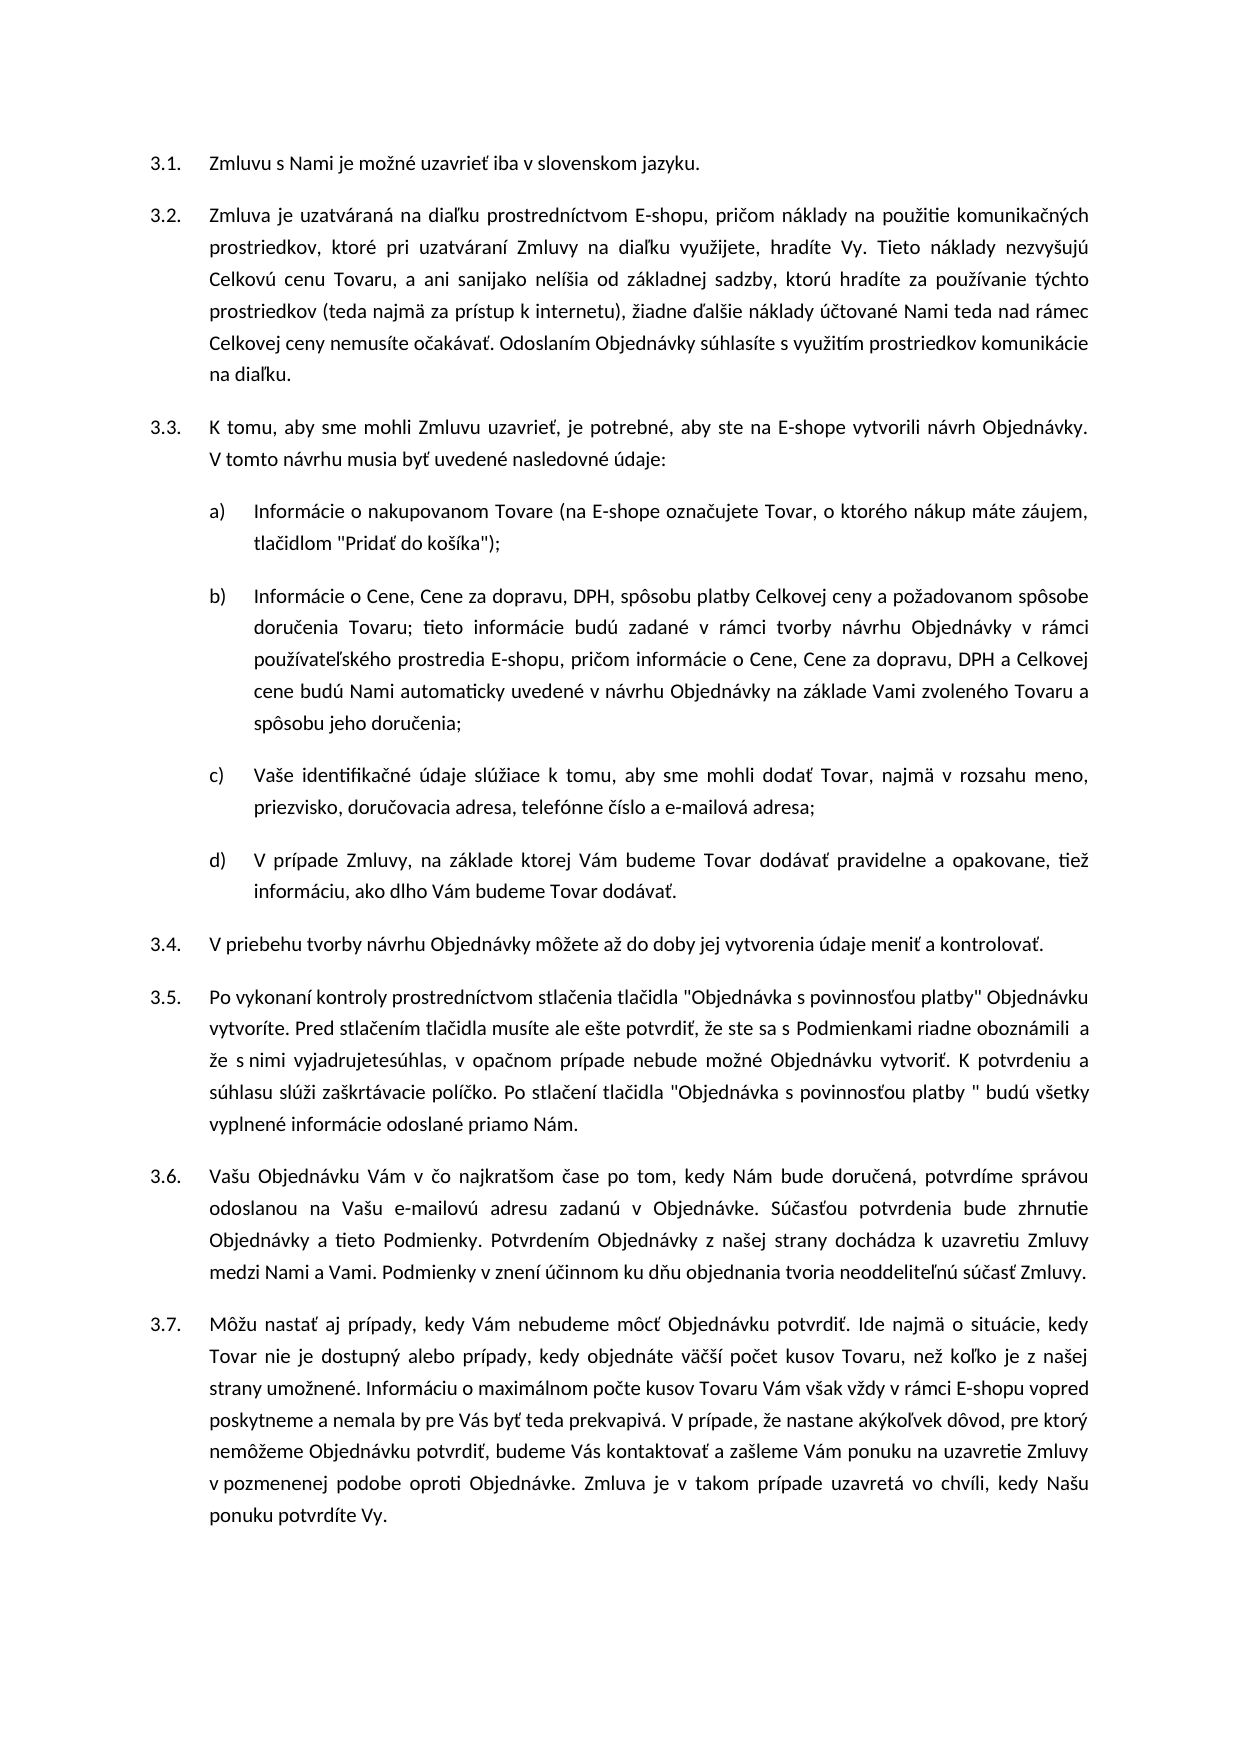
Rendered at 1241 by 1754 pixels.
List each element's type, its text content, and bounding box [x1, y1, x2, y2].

list V priebehu tvorby návrhu Objednávky môžete až do doby jej vytvorenia údaje meniť a kontrolovať. [150, 931, 1090, 957]
list Zmluva je uzatváraná na diaľku prostredníctvom E-shopu, pričom náklady na použitie komunikačných prostriedkov, ktoré pri uzatváraní Zmluvy na diaľku využijete, hradíte Vy. Tieto náklady nezvyšujú Celkovú cenu Tovaru, a ani sanijako nelíšia od základnej sadzby, ktorú hradíte za používanie týchto prostriedkov (teda najmä za prístup k internetu), žiadne ďalšie náklady účtované Nami teda nad rámec Celkovej ceny nemusíte očakávať. Odoslaním Objednávky súhlasíte s využitím prostriedkov komunikácie na diaľku. [150, 203, 1090, 387]
list Vaše identifikačné údaje slúžiace k tomu, aby sme mohli dodať Tovar, najmä v rozsahu meno, priezvisko, doručovacia adresa, telefónne číslo a e-mailová adresa; [209, 762, 1090, 820]
list Po vykonaní kontroly prostredníctvom stlačenia tlačidla "Objednávka s povinnosťou platby" Objednávku vytvoríte. Pred stlačením tlačidla musíte ale ešte potvrdiť, že ste sa s Podmienkami riadne oboznámili a že s nimi vyjadrujetesúhlas, v opačnom prípade nebude možné Objednávku vytvoriť. K potvrdeniu a súhlasu slúži zaškrtávacie políčko. Po stlačení tlačidla "Objednávka s povinnosťou platby " budú všetky vyplnené informácie odoslané priamo Nám. [150, 984, 1090, 1136]
list Môžu nastať aj prípady, kedy Vám nebudeme môcť Objednávku potvrdiť. Ide najmä o situácie, kedy Tovar nie je dostupný alebo prípady, kedy objednáte väčší počet kusov Tovaru, než koľko je z našej strany umožnené. Informáciu o maximálnom počte kusov Tovaru Vám však vždy v rámci E-shopu vopred poskytneme a nemala by pre Vás byť teda prekvapivá. V prípade, že nastane akýkoľvek dôvod, pre ktorý nemôžeme Objednávku potvrdiť, budeme Vás kontaktovať a zašleme Vám ponuku na uzavretie Zmluvy v pozmenenej podobe oproti Objednávke. Zmluva je v takom prípade uzavretá vo chvíli, kedy Našu ponuku potvrdíte Vy. [150, 1311, 1090, 1527]
list V prípade Zmluvy, na základe ktorej Vám budeme Tovar dodávať pravidelne a opakovane, tiež informáciu, ako dlho Vám budeme Tovar dodávať. [209, 847, 1090, 904]
list Zmluvu s Nami je možné uzavrieť iba v slovenskom jazyku. [150, 150, 1090, 175]
list K tomu, aby sme mohli Zmluvu uzavrieť, je potrebné, aby ste na E-shope vytvorili návrh Objednávky. V tomto návrhu musia byť uvedené nasledovné údaje: [150, 414, 1090, 471]
list Vašu Objednávku Vám v čo najkratšom čase po tom, kedy Nám bude doručená, potvrdíme správou odoslanou na Vašu e-mailovú adresu zadanú v Objednávke. Súčasťou potvrdenia bude zhrnutie Objednávky a tieto Podmienky. Potvrdením Objednávky z našej strany dochádza k uzavretiu Zmluvy medzi Nami a Vami. Podmienky v znení účinnom ku dňu objednania tvoria neoddeliteľnú súčasť Zmluvy. [150, 1163, 1090, 1284]
list Informácie o Cene, Cene za dopravu, DPH, spôsobu platby Celkovej ceny a požadovanom spôsobe doručenia Tovaru; tieto informácie budú zadané v rámci tvorby návrhu Objednávky v rámci používateľského prostredia E-shopu, pričom informácie o Cene, Cene za dopravu, DPH a Celkovej cene budú Nami automaticky uvedené v návrhu Objednávky na základe Vami zvoleného Tovaru a spôsobu jeho doručenia; [209, 583, 1090, 735]
list Informácie o nakupovanom Tovare (na E-shope označujete Tovar, o ktorého nákup máte záujem, tlačidlom "Pridať do košíka"); [209, 498, 1090, 556]
